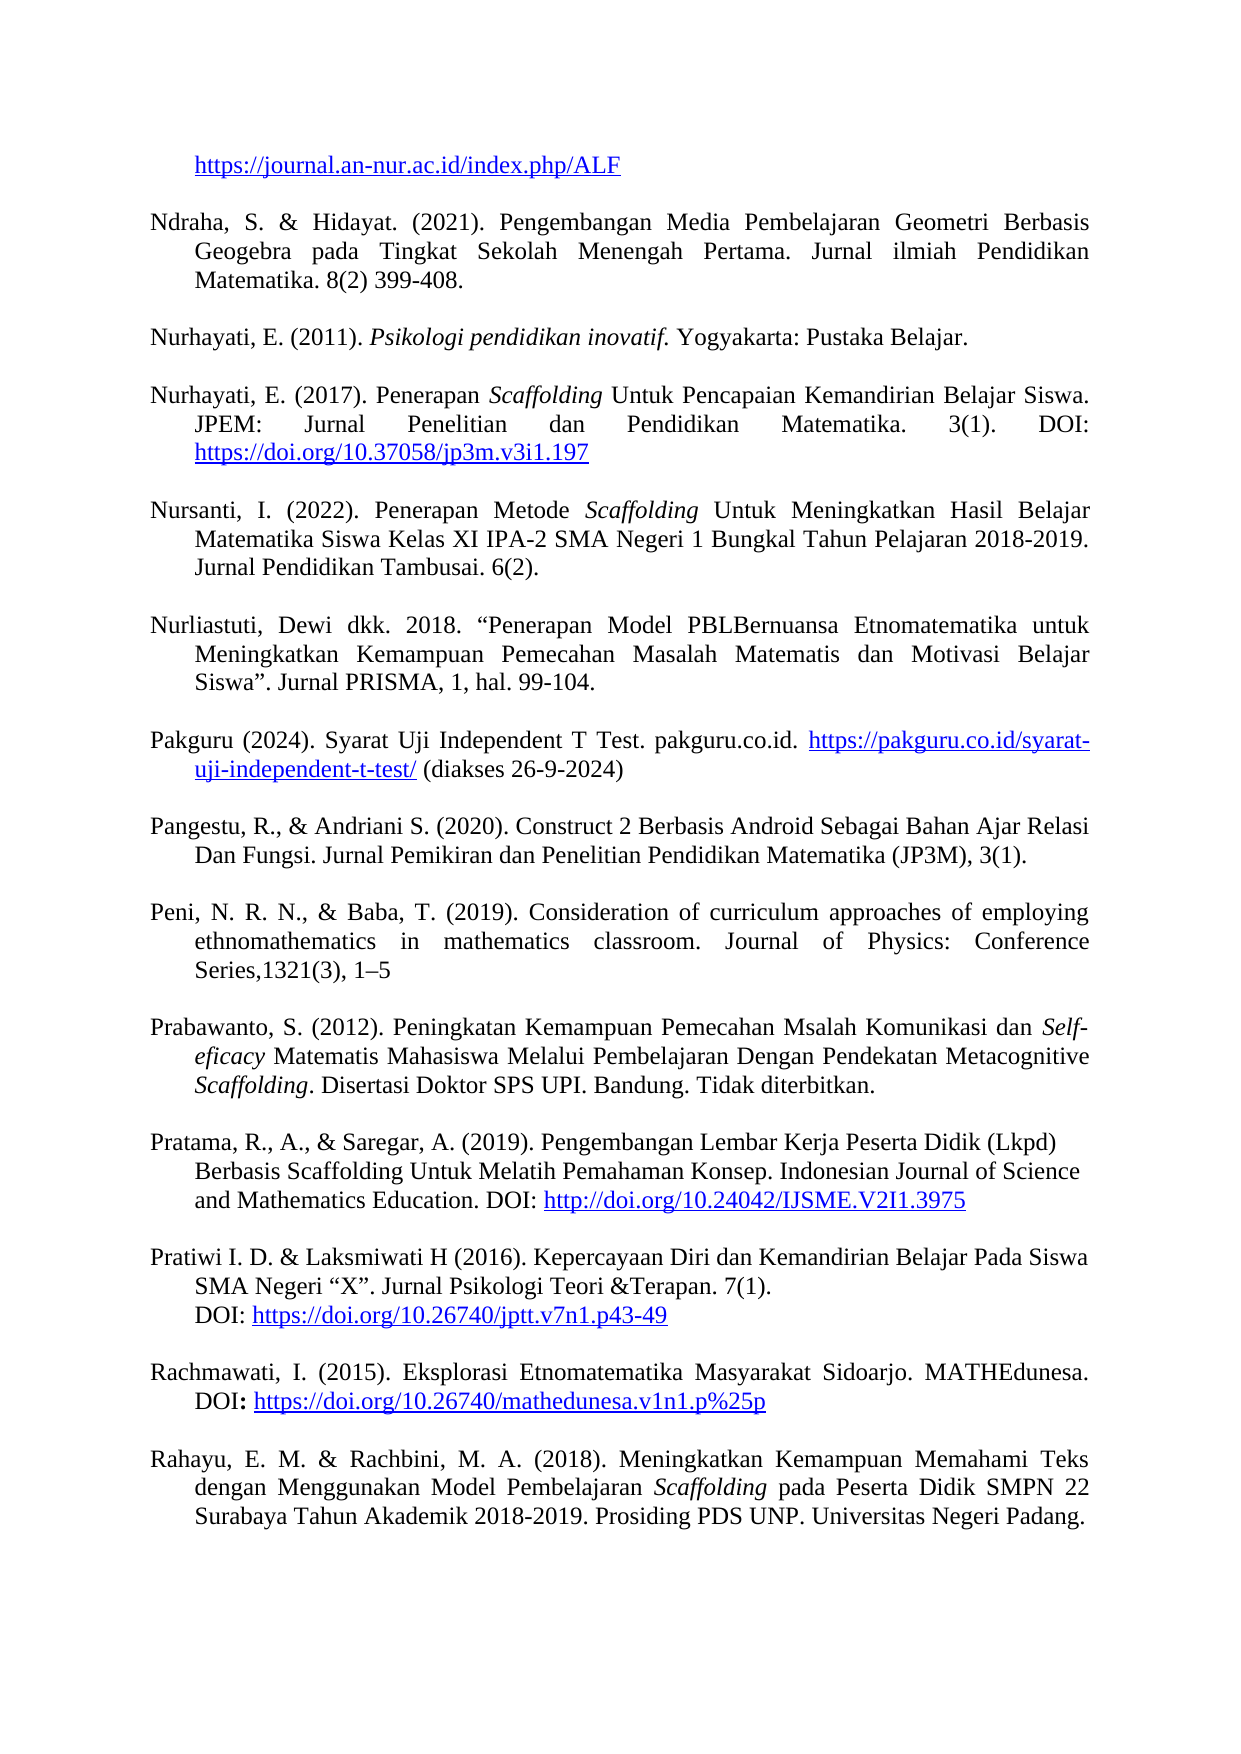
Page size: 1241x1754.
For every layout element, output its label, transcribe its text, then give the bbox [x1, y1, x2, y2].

text Ndraha, S. & Hidayat. (2021). Pengembangan Media Pembelajaran Geometri Berbasis Geogebra pada Tingkat Sekolah Menengah Pertama. Jurnal ilmiah Pendidikan Matematika. 8(2) 399-408. [150, 207, 1090, 294]
text Nursanti, I. (2022). Penerapan Metode Scaffolding Untuk Meningkatkan Hasil Belajar Matematika Siswa Kelas XI IPA-2 SMA Negeri 1 Bungkal Tahun Pelajaran 2018-2019. Jurnal Pendidikan Tambusai. 6(2). [150, 495, 1090, 581]
text Nurhayati, E. (2017). Penerapan Scaffolding Untuk Pencapaian Kemandirian Belajar Siswa. JPEM: Jurnal Penelitian dan Pendidikan Matematika. 3(1). DOI: https://doi.org/10.37058/jp3m.v3i1.197 [150, 380, 1090, 466]
text Nurliastuti, Dewi dkk. 2018. “Penerapan Model PBLBernuansa Etnomatematika untuk Meningkatkan Kemampuan Pemecahan Masalah Matematis dan Motivasi Belajar Siswa”. Jurnal PRISMA, 1, hal. 99-104. [150, 610, 1090, 696]
text Peni, N. R. N., & Baba, T. (2019). Consideration of curriculum approaches of employing ethnomathematics in mathematics classroom. Journal of Physics: Conference Series,1321(3), 1–5 [150, 897, 1090, 984]
text Rahayu, E. M. & Rachbini, M. A. (2018). Meningkatkan Kemampuan Memahami Teks dengan Menggunakan Model Pembelajaran Scaffolding pada Peserta Didik SMPN 22 Surabaya Tahun Akademik 2018-2019. Prosiding PDS UNP. Universitas Negeri Padang. [150, 1444, 1090, 1530]
text Prabawanto, S. (2012). Peningkatan Kemampuan Pemecahan Msalah Komunikasi dan Self-eficacy Matematis Mahasiswa Melalui Pembelajaran Dengan Pendekatan Metacognitive Scaffolding. Disertasi Doktor SPS UPI. Bandung. Tidak diterbitkan. [150, 1012, 1090, 1099]
text Pratiwi I. D. & Laksmiwati H (2016). Kepercayaan Diri dan Kemandirian Belajar Pada Siswa SMA Negeri “X”. Jurnal Psikologi Teori &Terapan. 7(1). DOI: https://doi.org/10.26740/jptt.v7n1.p43-49 [150, 1242, 1090, 1329]
text Pangestu, R., & Andriani S. (2020). Construct 2 Berbasis Android Sebagai Bahan Ajar Relasi Dan Fungsi. Jurnal Pemikiran dan Penelitian Pendidikan Matematika (JP3M), 3(1). [150, 811, 1090, 869]
text Pakguru (2024). Syarat Uji Independent T Test. pakguru.co.id. https://pakguru.co.id/syarat-uji-independent-t-test/ (diakses 26-9-2024) [150, 725, 1090, 782]
text Pratama, R., A., & Saregar, A. (2019). Pengembangan Lembar Kerja Peserta Didik (Lkpd) Berbasis Scaffolding Untuk Melatih Pemahaman Konsep. Indonesian Journal of Science and Mathematics Education. DOI: http://doi.org/10.24042/IJSME.V2I1.3975 [150, 1127, 1090, 1214]
text Rachmawati, I. (2015). Eksplorasi Etnomatematika Masyarakat Sidoarjo. MATHEdunesa. DOI: https://doi.org/10.26740/mathedunesa.v1n1.p%25p [150, 1357, 1090, 1415]
text Nurhayati, E. (2011). Psikologi pendidikan inovatif. Yogyakarta: Pustaka Belajar. [150, 322, 1090, 351]
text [150, 150, 1090, 179]
